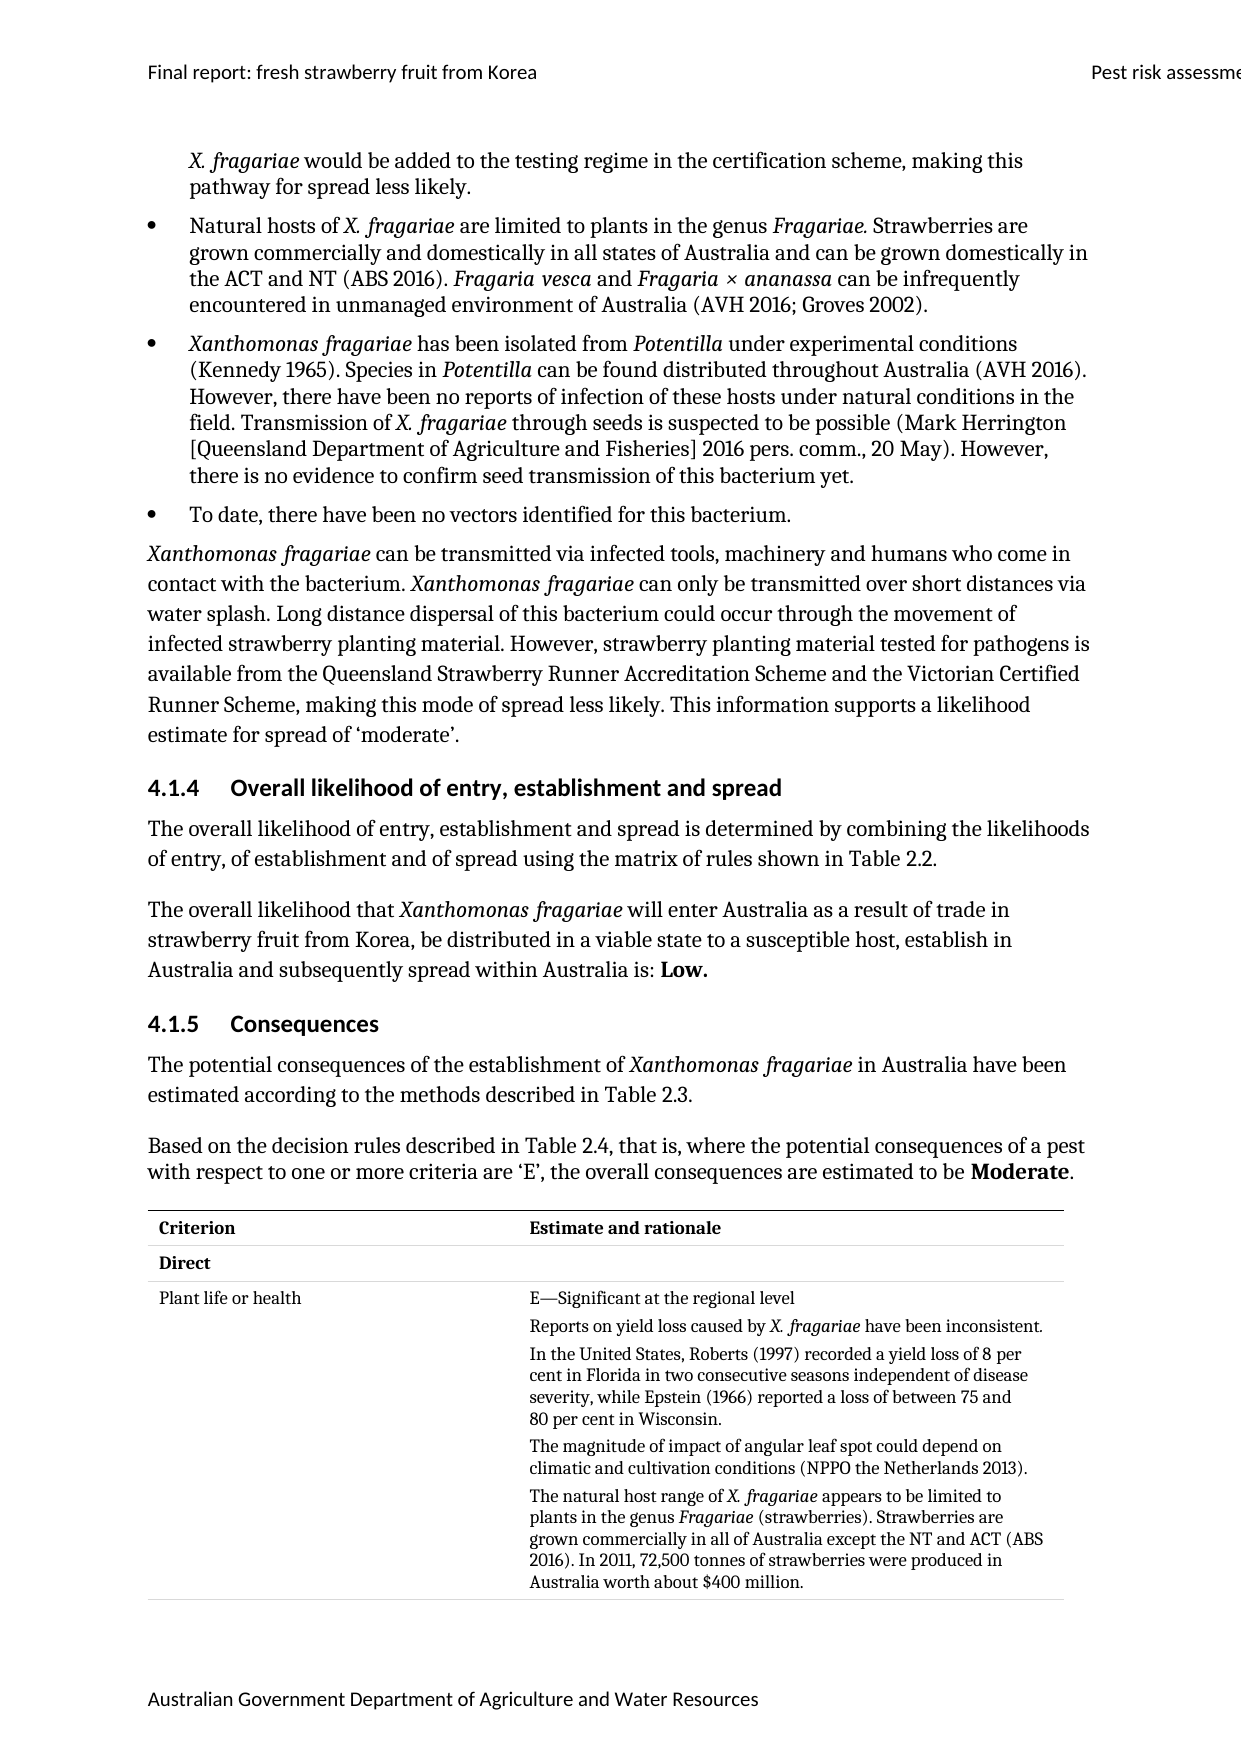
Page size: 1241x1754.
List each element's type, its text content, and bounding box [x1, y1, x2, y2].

table_header Estimate and rationale [518, 1211, 1064, 1245]
text Based on the decision rules described in Table 2.4, that is, where the potential consequences of a pest with respect to one or more criteria are ‘E’, the overall consequences are estimated to be Moderate. [148, 1133, 1092, 1185]
text The potential consequences of the establishment of Xanthomonas fragariae in Australia have been estimated according to the methods described in Table 2.3. [148, 1051, 1092, 1108]
table_header Criterion [148, 1211, 518, 1245]
subtitle Consequences [148, 1008, 1092, 1039]
subtitle Overall likelihood of entry, establishment and spread [148, 773, 1092, 803]
list To date, there have been no vectors identified for this bacterium. [148, 501, 1092, 528]
table_cell Direct [148, 1246, 1064, 1281]
text The overall likelihood of entry, establishment and spread is determined by combining the likelihoods of entry, of establishment and of spread using the matrix of rules shown in Table 2.2. [148, 816, 1092, 872]
list Natural hosts of X. fragariae are limited to plants in the genus Fragariae. Strawberries are grown commercially and domestically in all states of Australia and can be grown domestically in the ACT and NT (ABS 2016). Fragaria vesca and Fragaria × ananassa can be infrequently encountered in unmanaged environment of Australia (AVH 2016; Groves 2002). [148, 213, 1092, 318]
text The overall likelihood that Xanthomonas fragariae will enter Australia as a result of trade in strawberry fruit from Korea, be distributed in a viable state to a susceptible host, establish in Australia and subsequently spread within Australia is: Low. [148, 897, 1092, 984]
list Xanthomonas fragariae has been isolated from Potentilla under experimental conditions (Kennedy 1965). Species in Potentilla can be found distributed throughout Australia (AVH 2016). However, there have been no reports of infection of these hosts under natural conditions in the field. Transmission of X. fragariae through seeds is suspected to be possible (Mark Herrington [Queensland Department of Agriculture and Fisheries] 2016 pers. comm., 20 May). However, there is no evidence to confirm seed transmission of this bacterium yet. [148, 331, 1092, 489]
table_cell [518, 1282, 1064, 1599]
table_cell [148, 1282, 518, 1599]
text Xanthomonas fragariae can be transmitted via infected tools, machinery and humans who come in contact with the bacterium. Xanthomonas fragariae can only be transmitted over short distances via water splash. Long distance dispersal of this bacterium could occur through the movement of infected strawberry planting material. However, strawberry planting material tested for pathogens is available from the Queensland Strawberry Runner Accreditation Scheme and the Victorian Certified Runner Scheme, making this mode of spread less likely. This information supports a likelihood estimate for spread of ‘moderate’. [148, 540, 1092, 748]
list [148, 148, 1092, 200]
